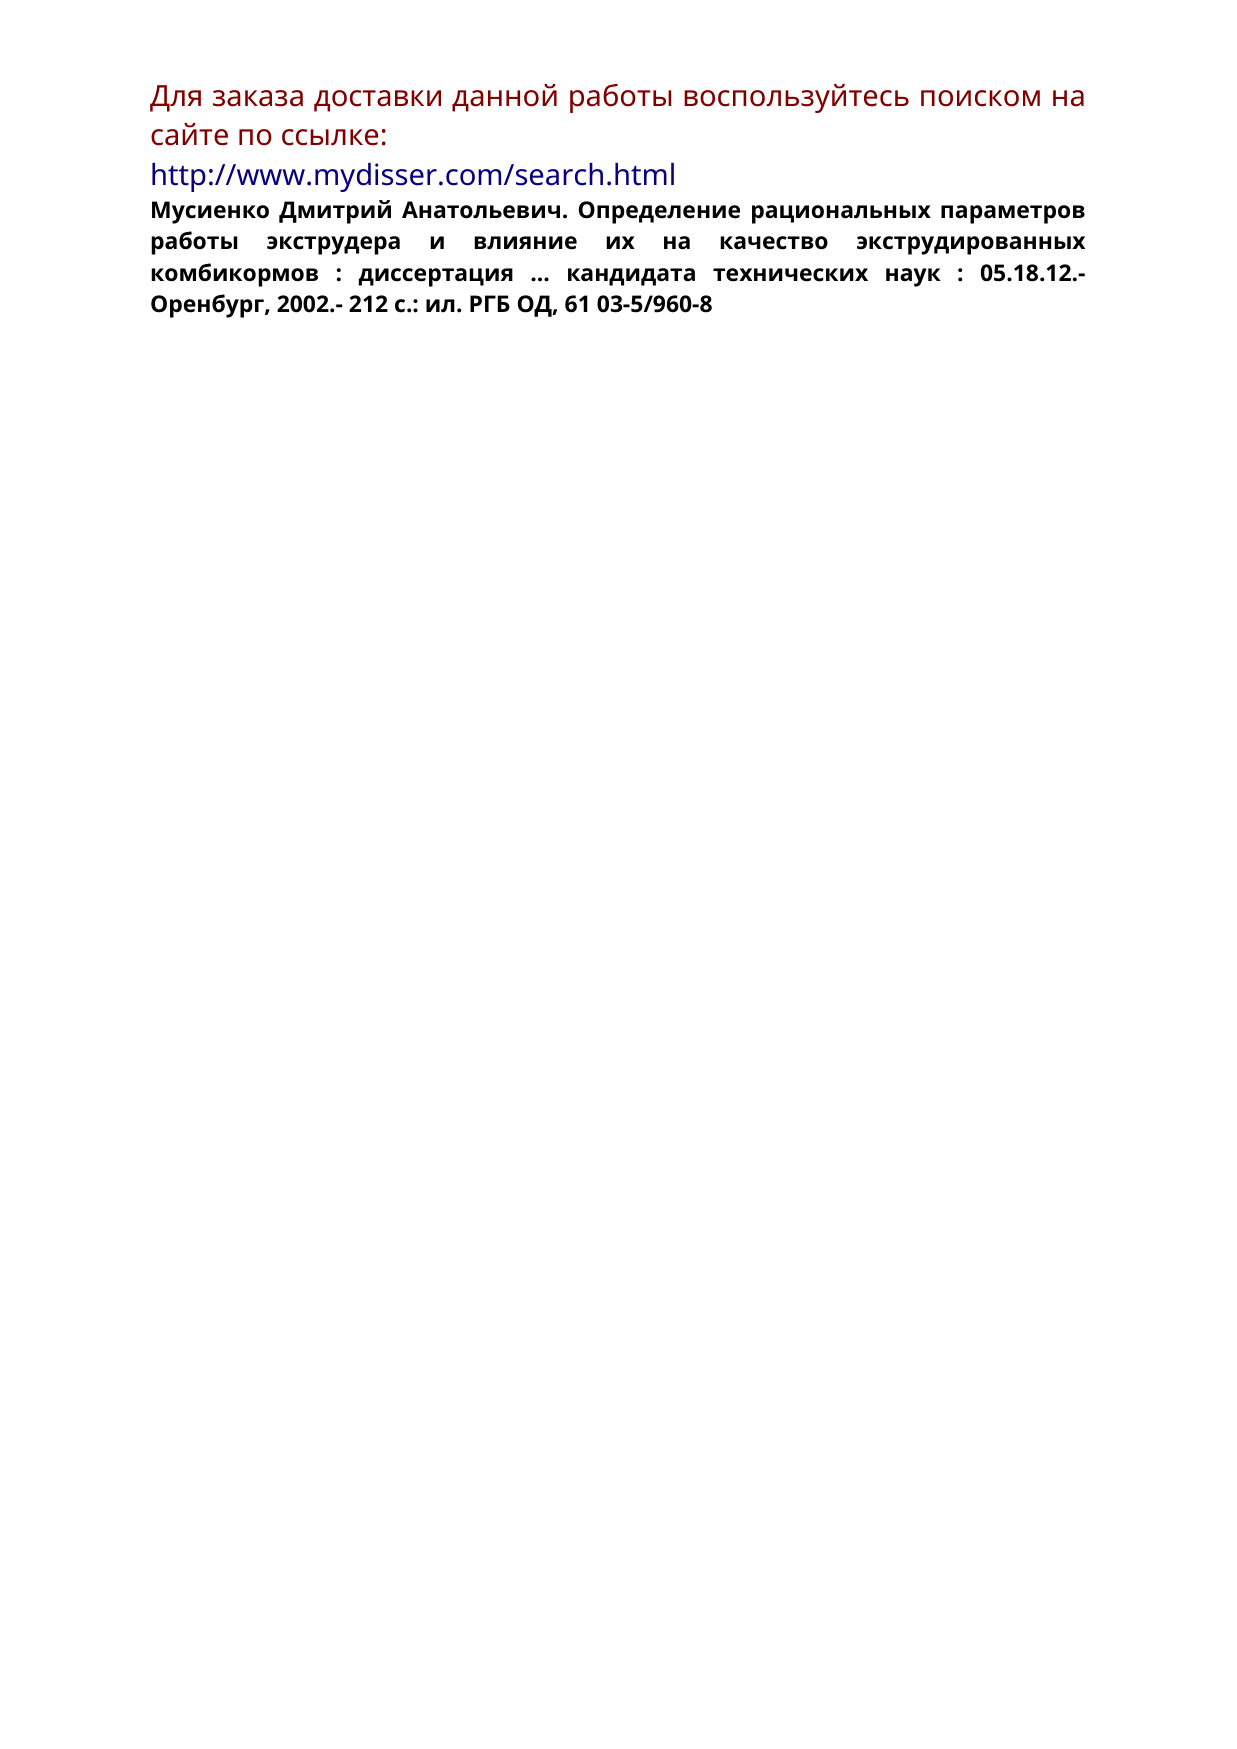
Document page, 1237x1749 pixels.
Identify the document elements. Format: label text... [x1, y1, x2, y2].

text Мусиенко Дмитрий Анатольевич. Определение рациональных параметров работы экструдера и влияние их на качество экструдированных комбикормов : диссертация ... кандидата технических наук : 05.18.12.- Оренбург, 2002.- 212 с.: ил. РГБ ОД, 61 03-5/960-8 [150, 194, 1086, 319]
